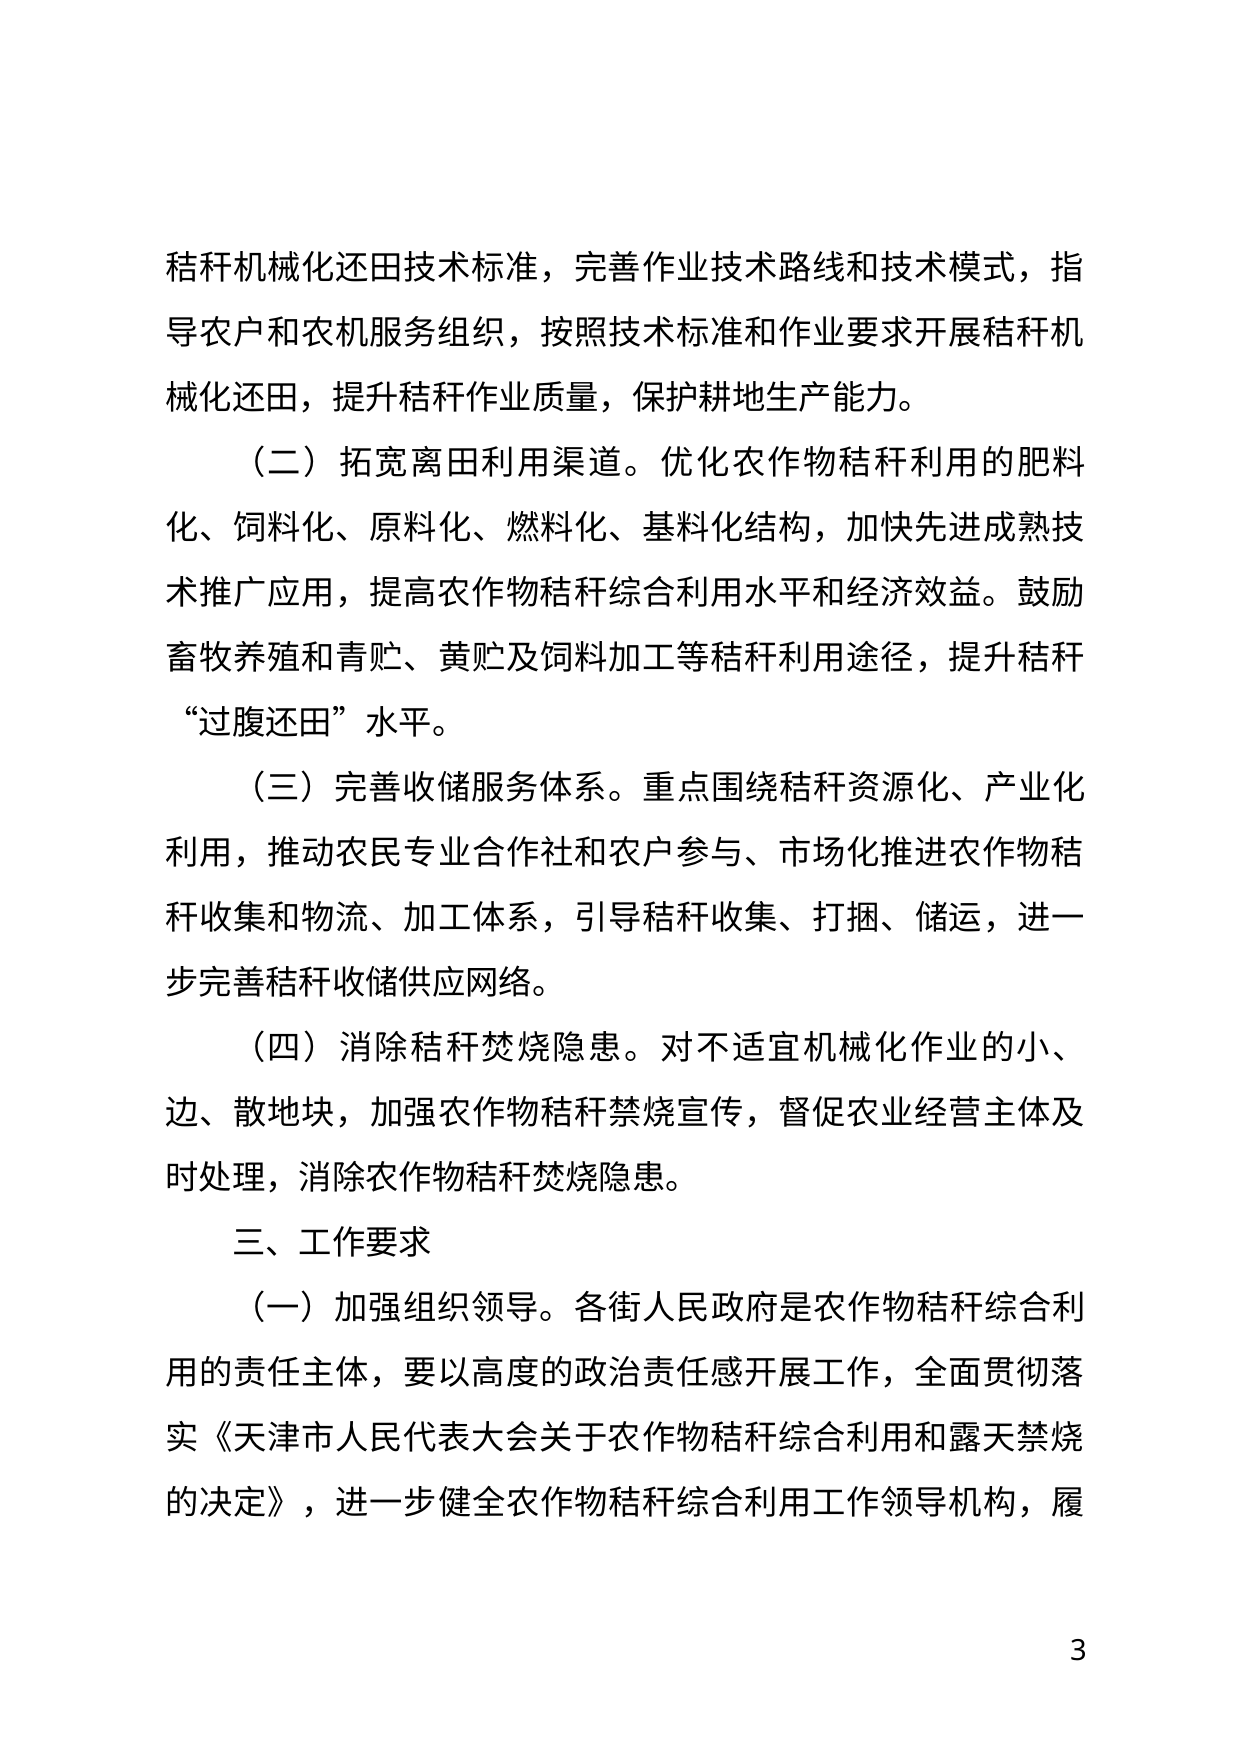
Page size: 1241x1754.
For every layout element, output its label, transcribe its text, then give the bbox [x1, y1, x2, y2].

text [165, 233, 1087, 428]
text 三、工作要求 [165, 1208, 1087, 1273]
text （二）拓宽离田利用渠道。优化农作物秸秆利用的肥料化、饲料化、原料化、燃料化、基料化结构，加快先进成熟技术推广应用，提高农作物秸秆综合利用水平和经济效益。鼓励畜牧养殖和青贮、黄贮及饲料加工等秸秆利用途径，提升秸秆“过腹还田”水平。 [165, 428, 1087, 753]
text （四）消除秸秆焚烧隐患。对不适宜机械化作业的小、边、散地块，加强农作物秸秆禁烧宣传，督促农业经营主体及时处理，消除农作物秸秆焚烧隐患。 [165, 1013, 1087, 1208]
text （三）完善收储服务体系。重点围绕秸秆资源化、产业化利用，推动农民专业合作社和农户参与、市场化推进农作物秸秆收集和物流、加工体系，引导秸秆收集、打捆、储运，进一步完善秸秆收储供应网络。 [165, 753, 1087, 1013]
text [165, 1273, 1087, 1533]
